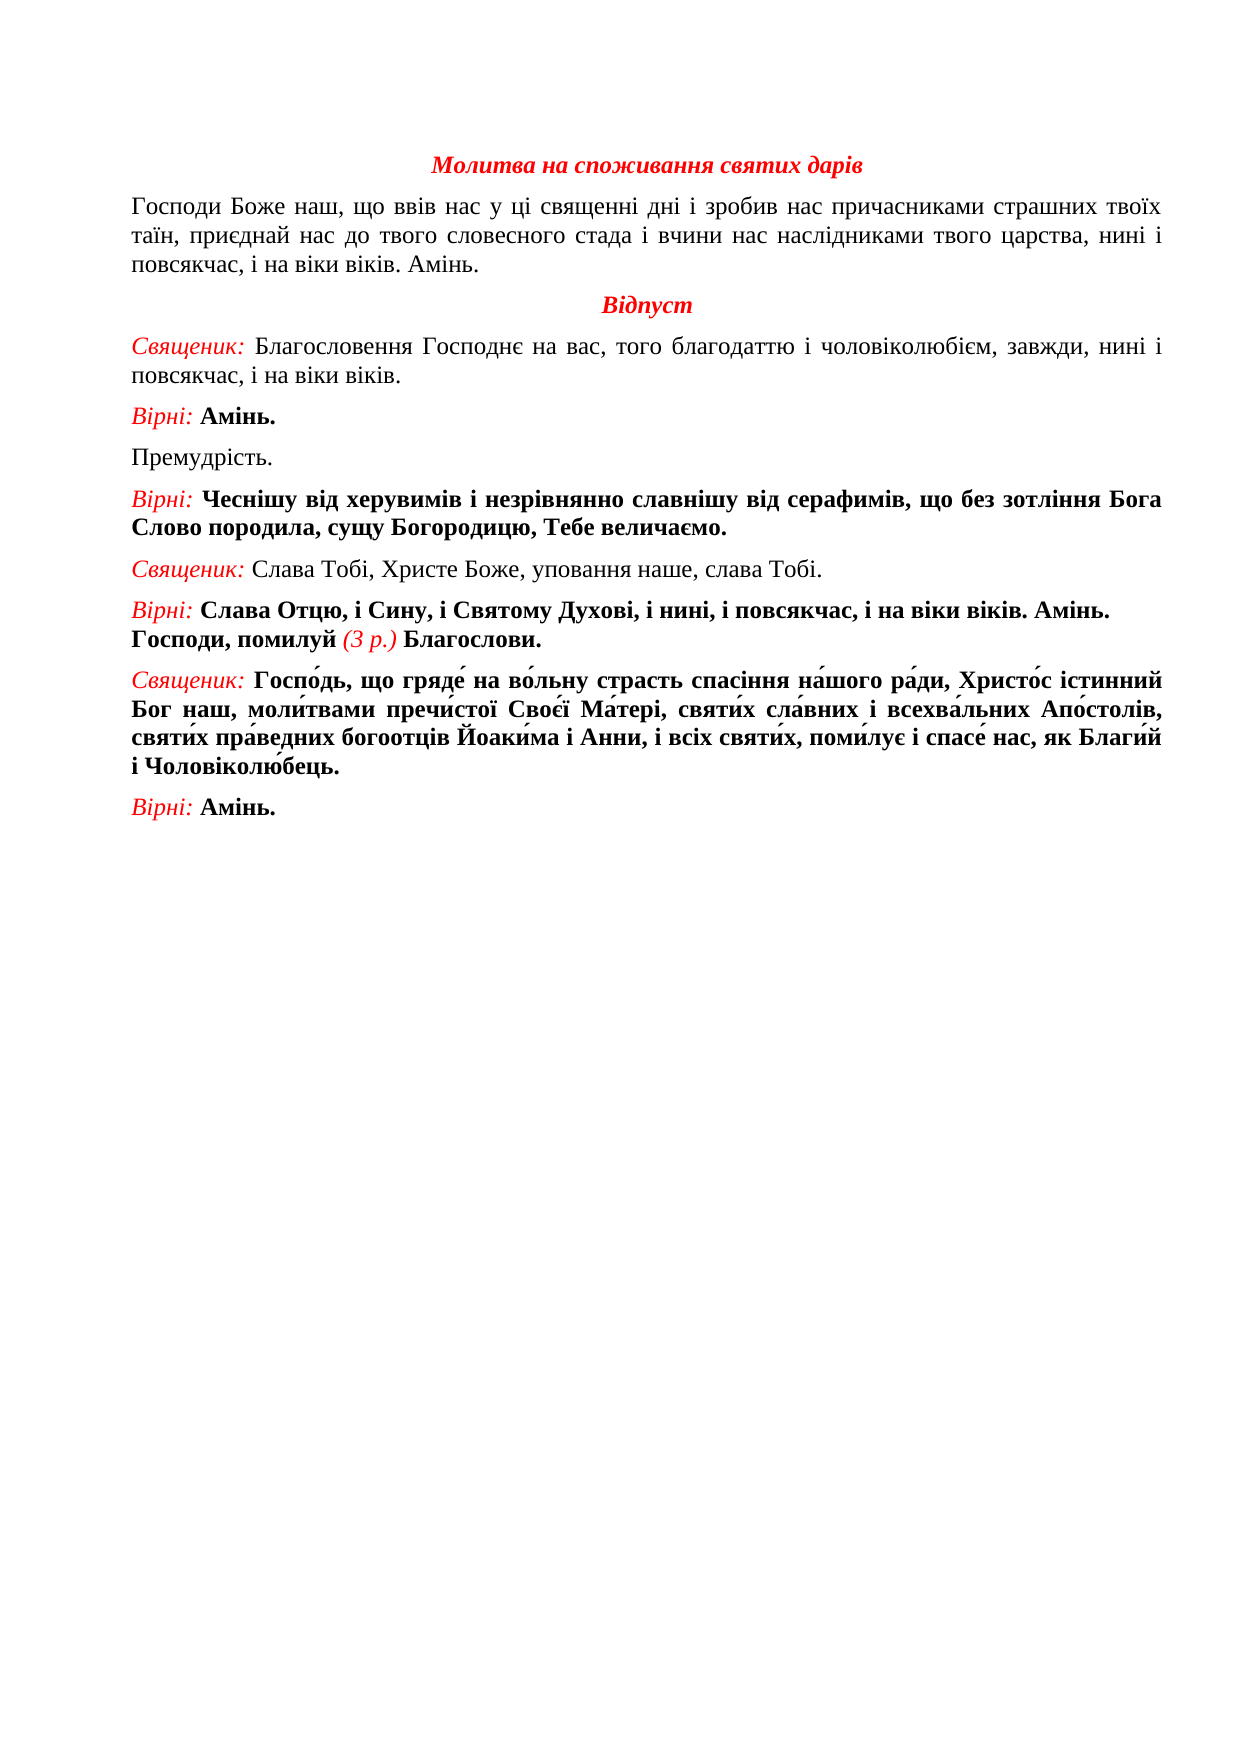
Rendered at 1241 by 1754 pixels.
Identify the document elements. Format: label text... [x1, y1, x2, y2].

text Господи Боже наш, що ввів нас у ці священні дні і зробив нас причасниками страшних твоїх таїн, приєднай нас до твого словесного стада і вчини нас наслідниками твого царства, нині і повсякчас, і на віки віків. Амінь. [131, 191, 1163, 277]
text Вірні: Чеснішу від херувимів і незрівнянно славнішу від серафимів, що без зотління Бога Слово породила, сущу Богородицю, Тебе величаємо. [131, 484, 1163, 541]
text Вірні: Слава Отцю, і Сину, і Святому Духові, і нині, і повсякчас, і на віки віків. Амінь. Господи, помилуй (3 р.) Благослови. [131, 595, 1163, 652]
text Премудрість. [131, 442, 1163, 471]
text Священик: Благословення Господнє на вас, того благодаттю і чоловіколюбієм, завжди, нині і повсякчас, і на віки віків. [131, 331, 1163, 389]
text Вірні: Амінь. [131, 401, 1163, 430]
text Священик: Слава Тобі, Христе Боже, уповання наше, слава Тобі. [131, 554, 1163, 582]
text Вірні: Амінь. [131, 792, 1163, 821]
text Молитва на споживання святих дарів [131, 150, 1163, 179]
subtitle Відпуст [131, 290, 1163, 319]
text Священик: Госпо́дь, що гряде́ на во́льну страсть спасіння на́шого ра́ди, Христо́с істинний Бог наш, моли́твами пречи́стої Своє́ї Ма́тері, святи́х сла́вних і всехва́льних Апо́столів, святи́х пра́ведних богоотців Йоаки́ма і Анни, і всіх святи́х, поми́лує і спасе́ нас, як Благи́й і Чоловіколю́бець. [131, 665, 1163, 780]
